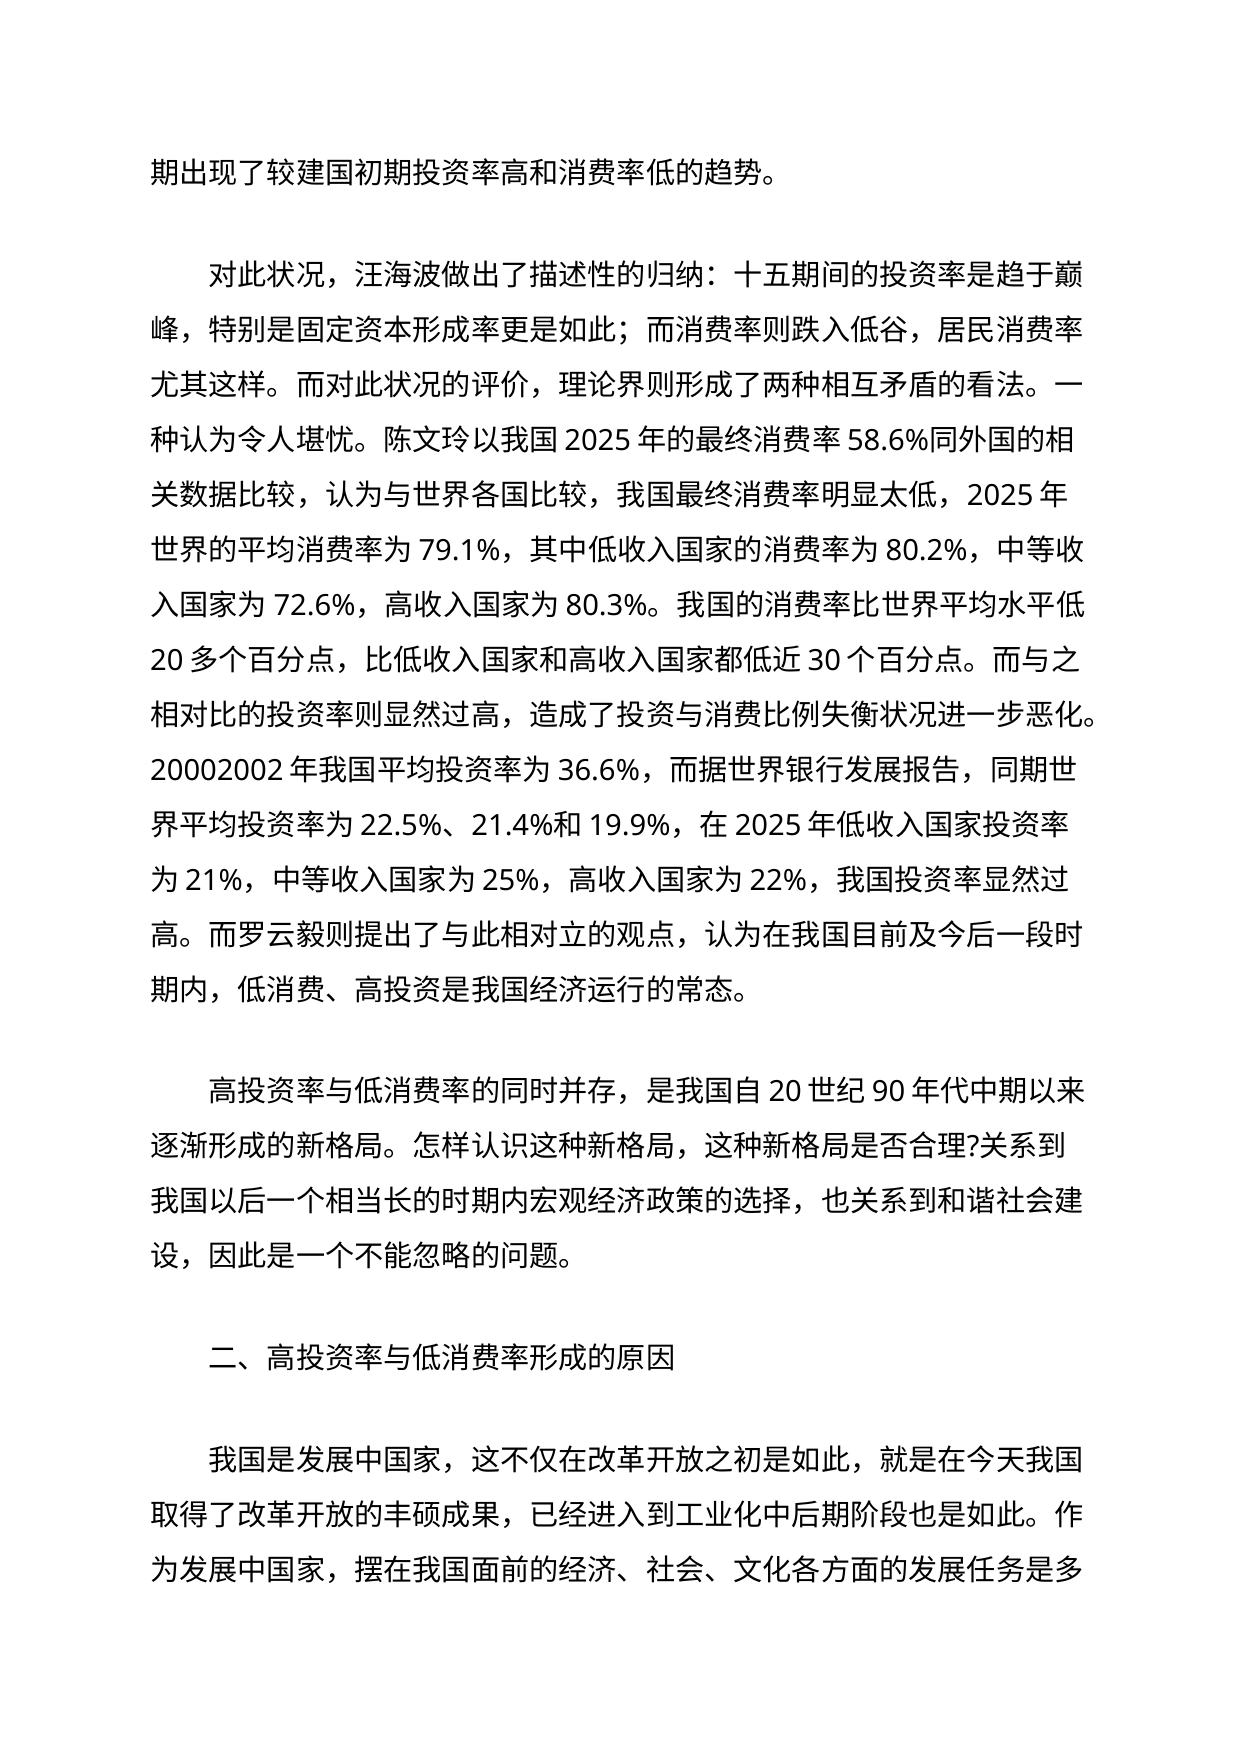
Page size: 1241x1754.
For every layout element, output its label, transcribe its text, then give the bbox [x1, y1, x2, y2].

text 二、高投资率与低消费率形成的原因 [150, 1335, 1090, 1377]
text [150, 150, 1090, 192]
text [150, 1436, 1090, 1588]
text 高投资率与低消费率的同时并存，是我国自20世纪90年代中期以来逐渐形成的新格局。怎样认识这种新格局，这种新格局是否合理?关系到我国以后一个相当长的时期内宏观经济政策的选择，也关系到和谐社会建设，因此是一个不能忽略的问题。 [150, 1068, 1090, 1275]
text 对此状况，汪海波做出了描述性的归纳：十五期间的投资率是趋于巅峰，特别是固定资本形成率更是如此；而消费率则跌入低谷，居民消费率尤其这样。而对此状况的评价，理论界则形成了两种相互矛盾的看法。一种认为令人堪忧。陈文玲以我国2025年的最终消费率58.6%同外国的相关数据比较，认为与世界各国比较，我国最终消费率明显太低，2025年世界的平均消费率为79.1%，其中低收入国家的消费率为80.2%，中等收入国家为 72.6%，高收入国家为80.3%。我国的消费率比世界平均水平低20多个百分点，比低收入国家和高收入国家都低近30个百分点。而与之相对比的投资率则显然过高，造成了投资与消费比例失衡状况进一步恶化。20002002年我国平均投资率为36.6%，而据世界银行发展报告，同期世界平均投资率为22.5%、21.4%和19.9%，在2025年低收入国家投资率为21%，中等收入国家为25%，高收入国家为22%，我国投资率显然过高。而罗云毅则提出了与此相对立的观点，认为在我国目前及今后一段时期内，低消费、高投资是我国经济运行的常态。 [150, 252, 1090, 1008]
